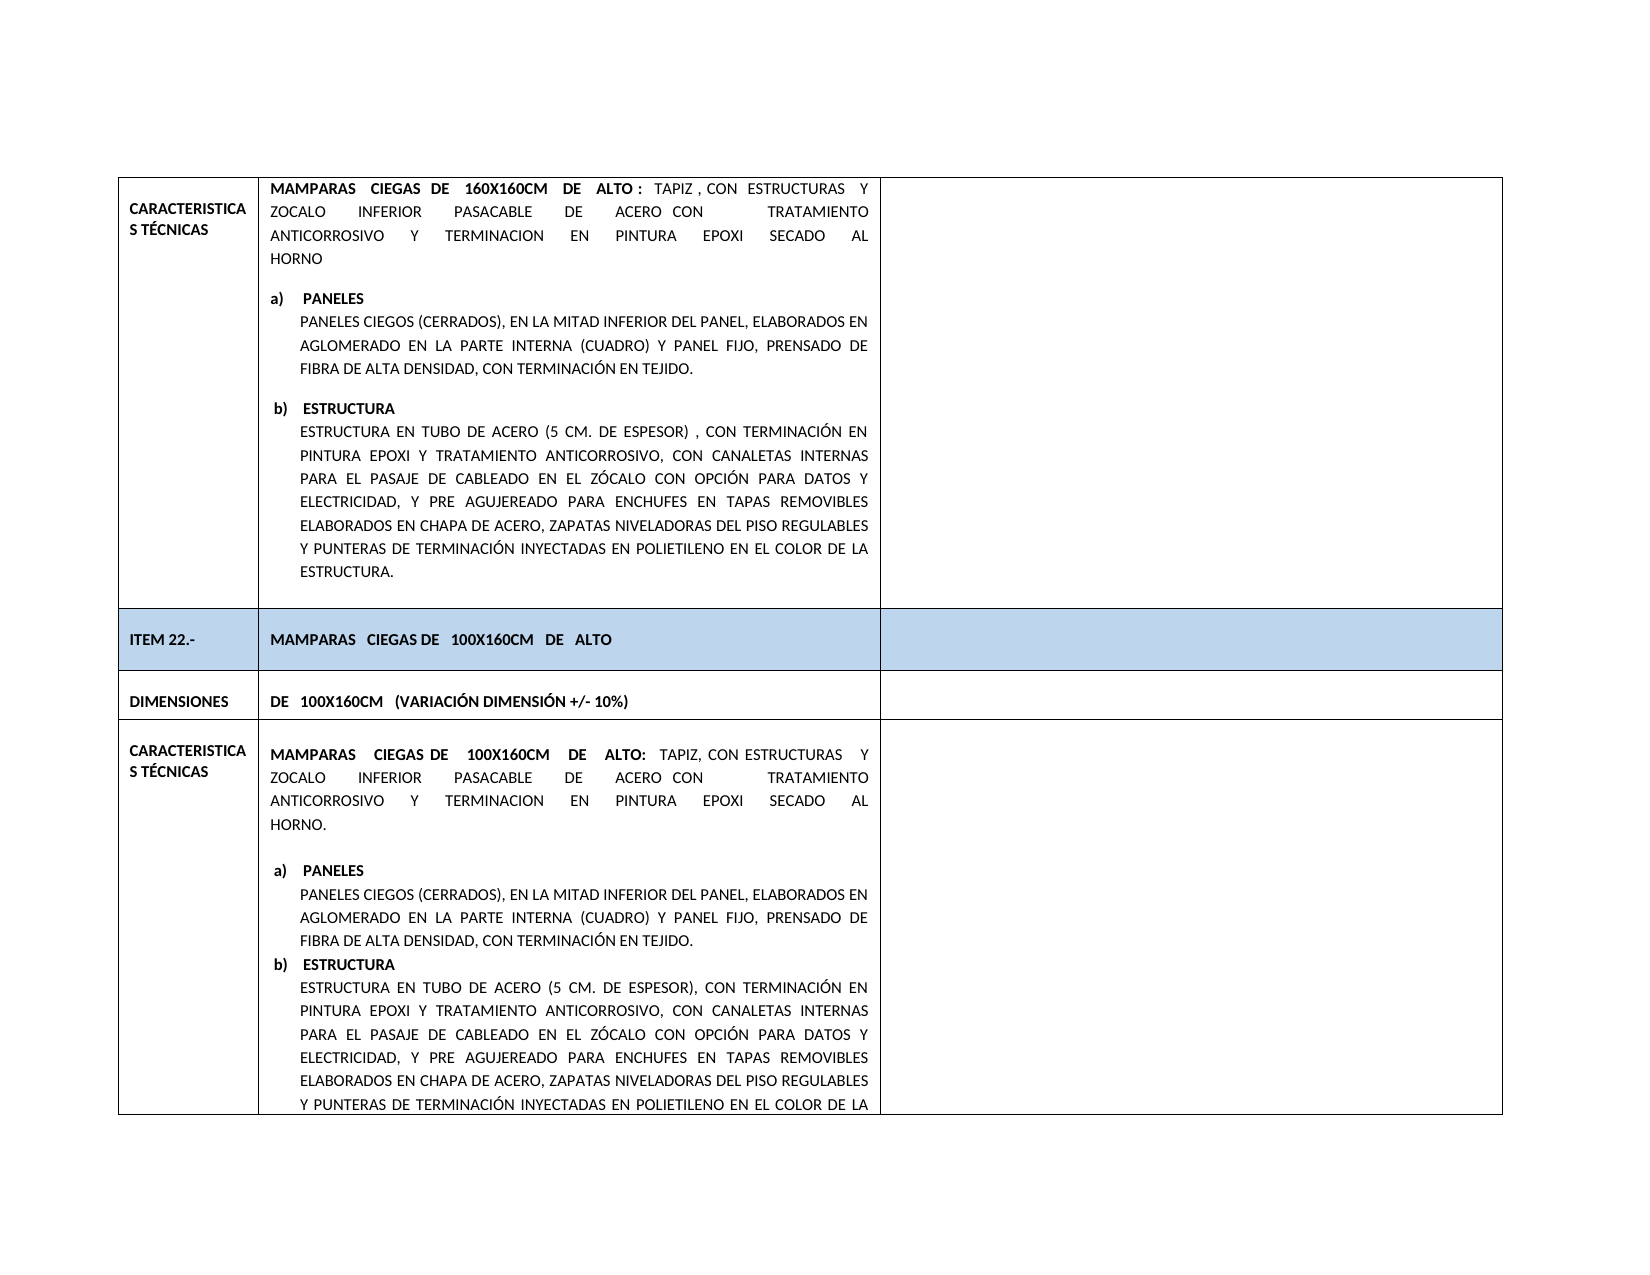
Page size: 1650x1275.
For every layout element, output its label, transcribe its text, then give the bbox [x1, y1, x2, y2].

table_cell DE 100X160CM (VARIACIÓN DIMENSIÓN +/- 10%) [259, 671, 880, 719]
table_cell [119, 720, 258, 1114]
table_cell [881, 609, 1502, 670]
table_cell [881, 178, 1502, 608]
table_cell MAMPARAS CIEGAS DE 100X160CM DE ALTO [259, 609, 880, 670]
table_cell [881, 671, 1502, 719]
table_cell CARACTERISTICAS TÉCNICAS [119, 178, 258, 608]
table_cell ITEM 22.- [119, 609, 258, 670]
table_cell MAMPARAS CIEGAS DE 160X160CM DE ALTO : TAPIZ , CON ESTRUCTURAS Y ZOCALO INFERIOR PASACABLE DE ACERO CON TRATAMIENTO ANTICORROSIVO Y TERMINACION EN PINTURA EPOXI SECADO AL HORNO PANELES PANELES CIEGOS (CERRADOS), EN LA MITAD INFERIOR DEL PANEL, ELABORADOS EN AGLOMERADO EN LA PARTE INTERNA (CUADRO) Y PANEL FIJO, PRENSADO DE FIBRA DE ALTA DENSIDAD, CON TERMINACIÓN EN TEJIDO. ESTRUCTURA ESTRUCTURA EN TUBO DE ACERO (5 CM. DE ESPESOR) , CON TERMINACIÓN EN PINTURA EPOXI Y TRATAMIENTO ANTICORROSIVO, CON CANALETAS INTERNAS PARA EL PASAJE DE CABLEADO EN EL ZÓCALO CON OPCIÓN PARA DATOS Y ELECTRICIDAD, Y PRE AGUJEREADO PARA ENCHUFES EN TAPAS REMOVIBLES ELABORADOS EN CHAPA DE ACERO, ZAPATAS NIVELADORAS DEL PISO REGULABLES Y PUNTERAS DE TERMINACIÓN INYECTADAS EN POLIETILENO EN EL COLOR DE LA ESTRUCTURA. [259, 178, 880, 608]
table_cell DIMENSIONES [119, 671, 258, 719]
table_cell [881, 720, 1502, 1114]
